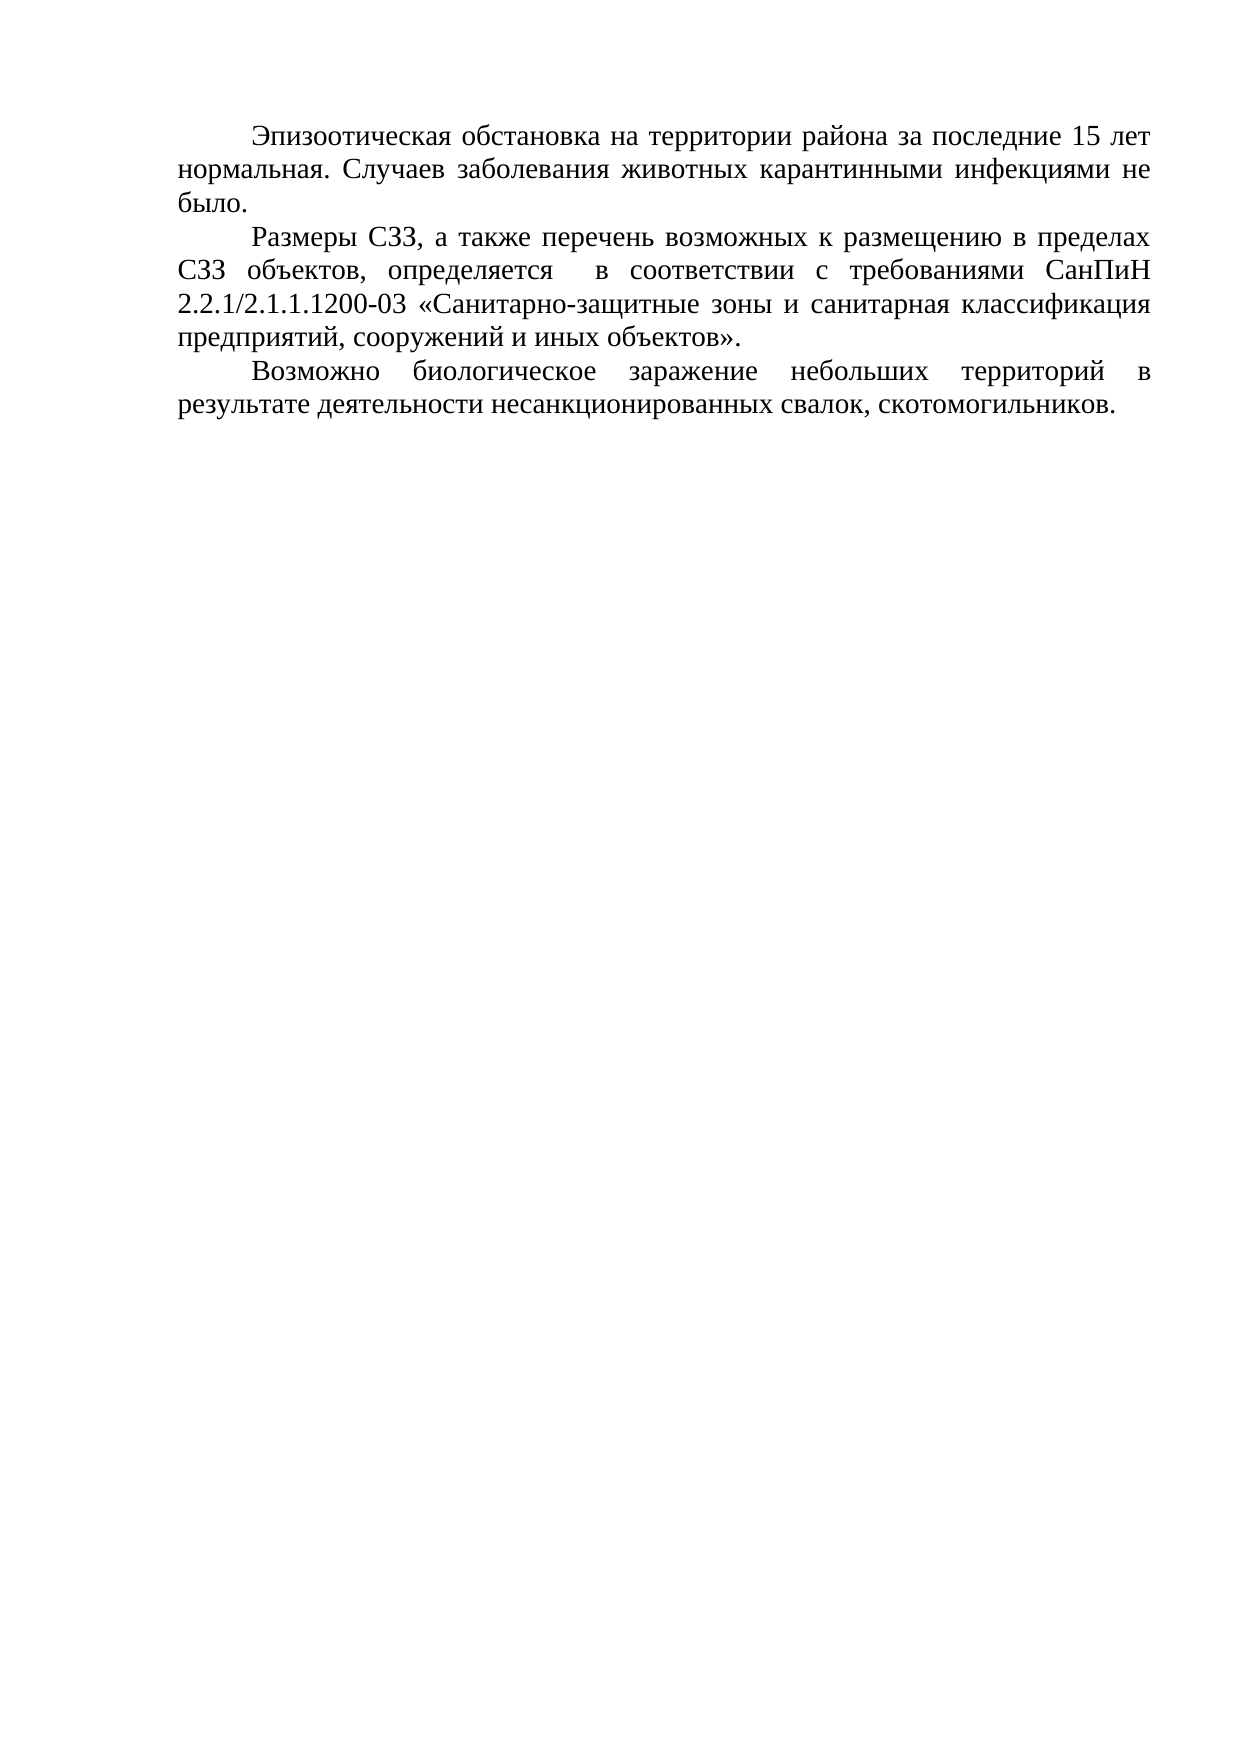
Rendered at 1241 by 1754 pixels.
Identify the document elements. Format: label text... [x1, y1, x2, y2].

text Размеры СЗЗ, а также перечень возможных к размещению в пределах СЗЗ объектов, определяется в соответствии с требованиями СанПиН 2.2.1/2.1.1.1200-03 «Санитарно-защитные зоны и санитарная классификация предприятий, сооружений и иных объектов». [177, 219, 1152, 353]
text Возможно биологическое заражение небольших территорий в результате деятельности несанкционированных свалок, скотомогильников. [177, 353, 1152, 420]
text Эпизоотическая обстановка на территории района за последние 15 лет нормальная. Случаев заболевания животных карантинными инфекциями не было. [177, 118, 1152, 219]
